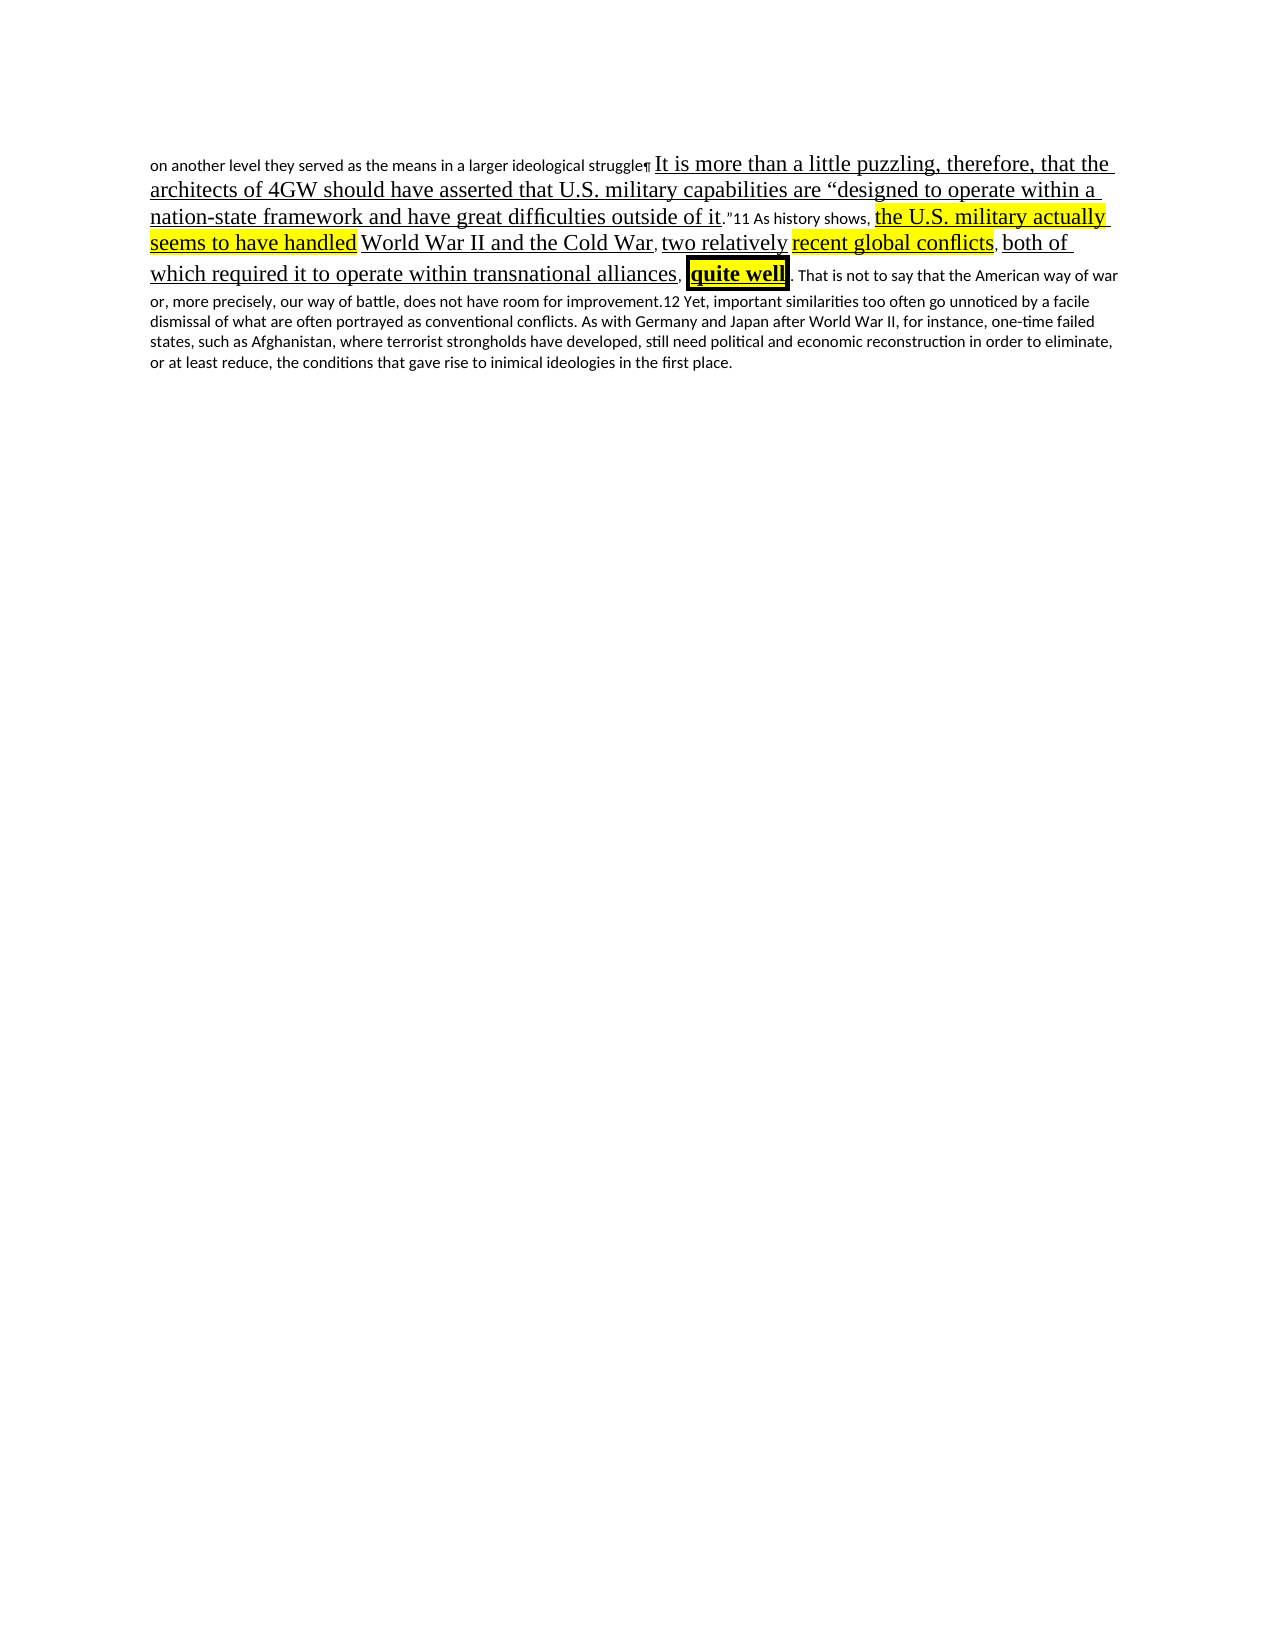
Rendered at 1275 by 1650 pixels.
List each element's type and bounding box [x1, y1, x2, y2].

text [150, 150, 1125, 372]
